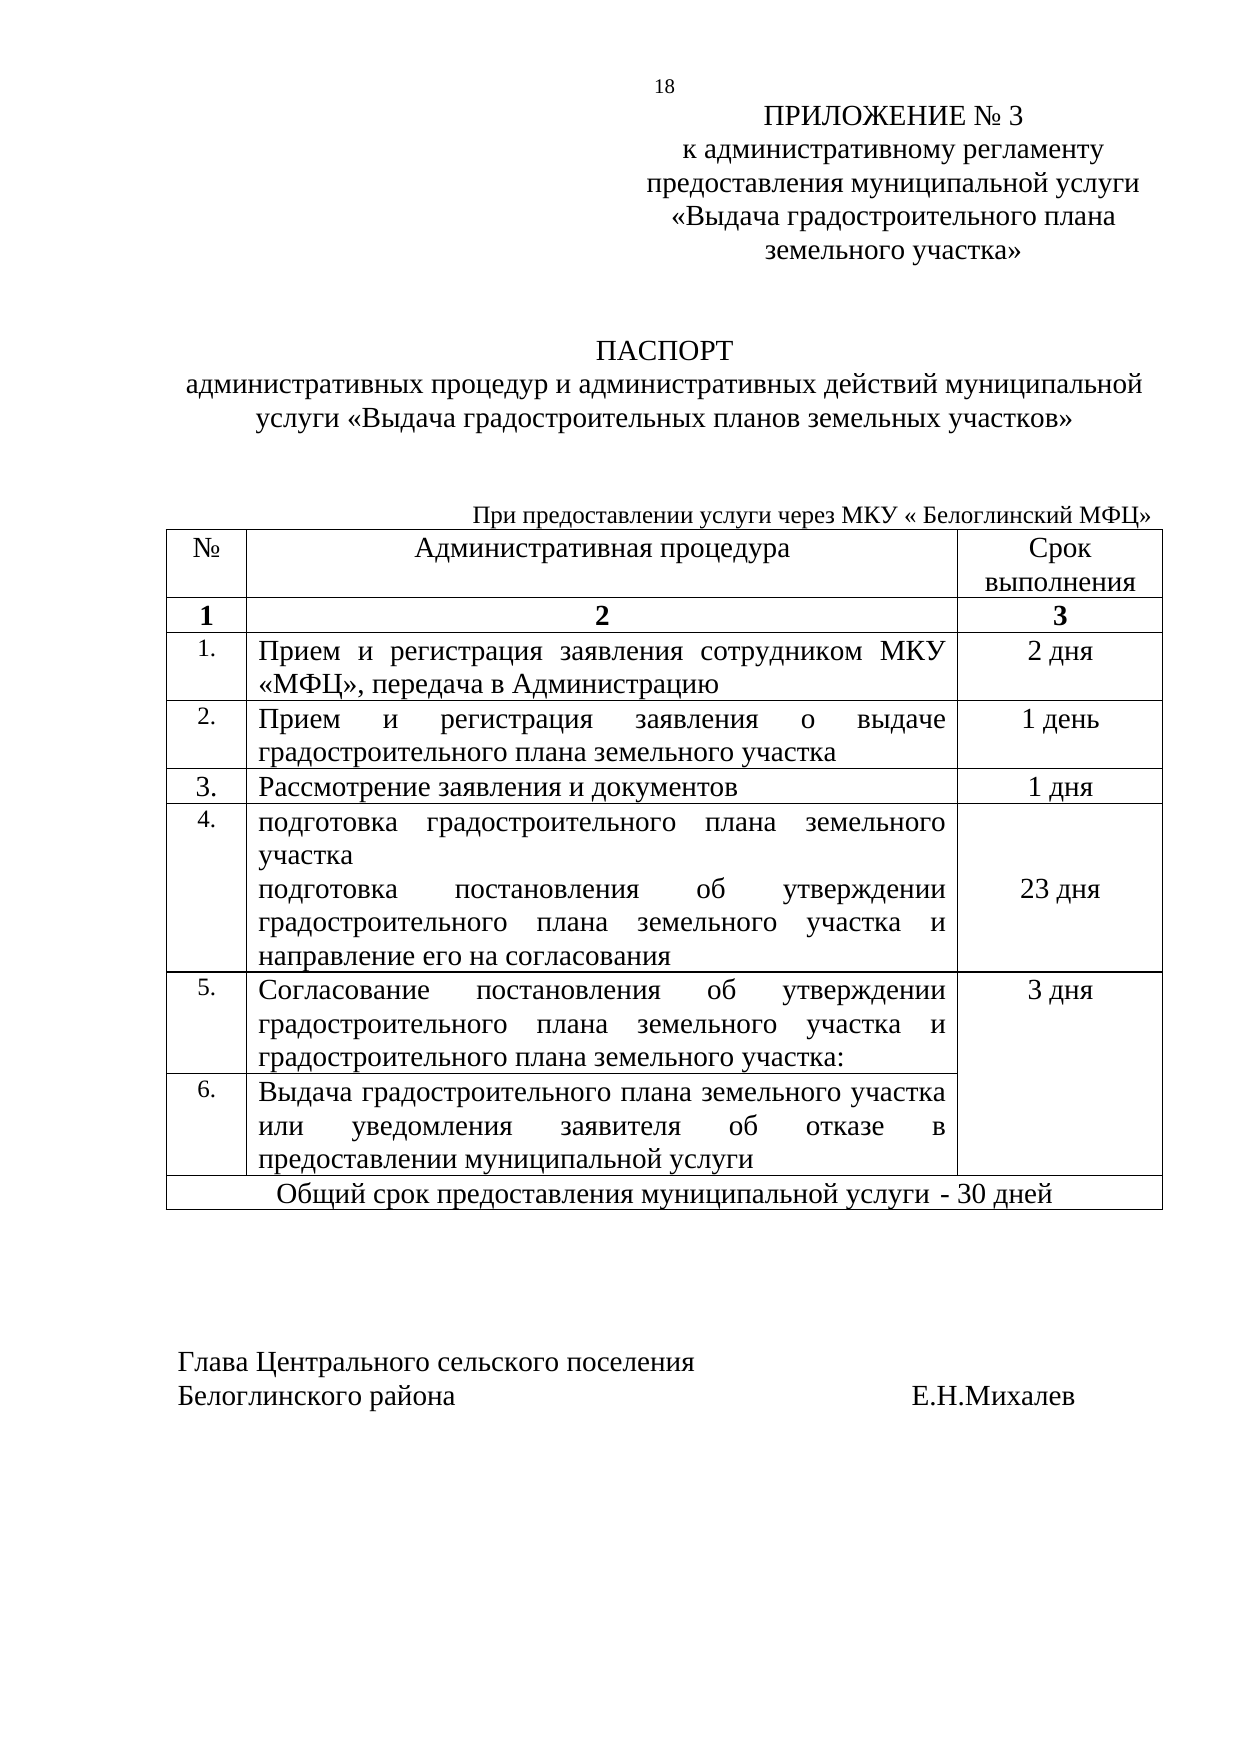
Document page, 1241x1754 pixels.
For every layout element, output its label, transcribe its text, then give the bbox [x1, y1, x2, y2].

table_cell Общий срок предоставления муниципальной услуги - 30 дней [167, 1176, 1162, 1209]
table_header Срок выполнения [958, 530, 1162, 597]
table_cell 1. [167, 633, 246, 700]
table_cell 23 дня [958, 804, 1162, 971]
table_cell Согласование постановления об утверждении градостроительного плана земельного участка и градостроительного плана земельного участка: [247, 973, 957, 1073]
table_header Административная процедура [247, 530, 957, 597]
table_cell 3. [167, 769, 246, 803]
table_cell 3 дня [958, 973, 1162, 1175]
text Белоглинского района Е.Н.Михалев [177, 1378, 1152, 1412]
text Глава Центрального сельского поселения [177, 1344, 1152, 1378]
table_cell 2 дня [958, 633, 1162, 700]
table_cell Прием и регистрация заявления о выдаче градостроительного плана земельного участка [247, 701, 957, 768]
text При предоставлении услуги через МКУ « Белоглинский МФЦ» [177, 500, 1152, 529]
table_cell 2 [247, 598, 957, 632]
table_cell 1 день [958, 701, 1162, 768]
table_header № [167, 530, 246, 597]
table_cell 3 [958, 598, 1162, 632]
text к административному регламенту [635, 131, 1152, 165]
table_cell 6. [167, 1074, 246, 1175]
table_cell 2. [167, 701, 246, 768]
table_cell 1 [167, 598, 246, 632]
table_cell подготовка градостроительного плана земельного участка подготовка постановления об утверждении градостроительного плана земельного участка и направление его на согласования [247, 804, 957, 971]
table_cell 5. [167, 973, 246, 1073]
text административных процедур и административных действий муниципальной услуги «Выдача градостроительных планов земельных участков» [177, 366, 1152, 433]
table_cell Выдача градостроительного плана земельного участка или уведомления заявителя об отказе в предоставлении муниципальной услуги [247, 1074, 957, 1175]
text ПАСПОРТ [177, 333, 1152, 366]
table_cell Прием и регистрация заявления сотрудником МКУ «МФЦ», передача в Администрацию [247, 633, 957, 700]
table_cell 4. [167, 804, 246, 971]
text ПРИЛОЖЕНИЕ № 3 [635, 98, 1152, 131]
text предоставления муниципальной услуги «Выдача градостроительного плана земельного участка» [635, 165, 1152, 266]
table_cell 1 дня [958, 769, 1162, 803]
table_cell Рассмотрение заявления и документов [247, 769, 957, 803]
